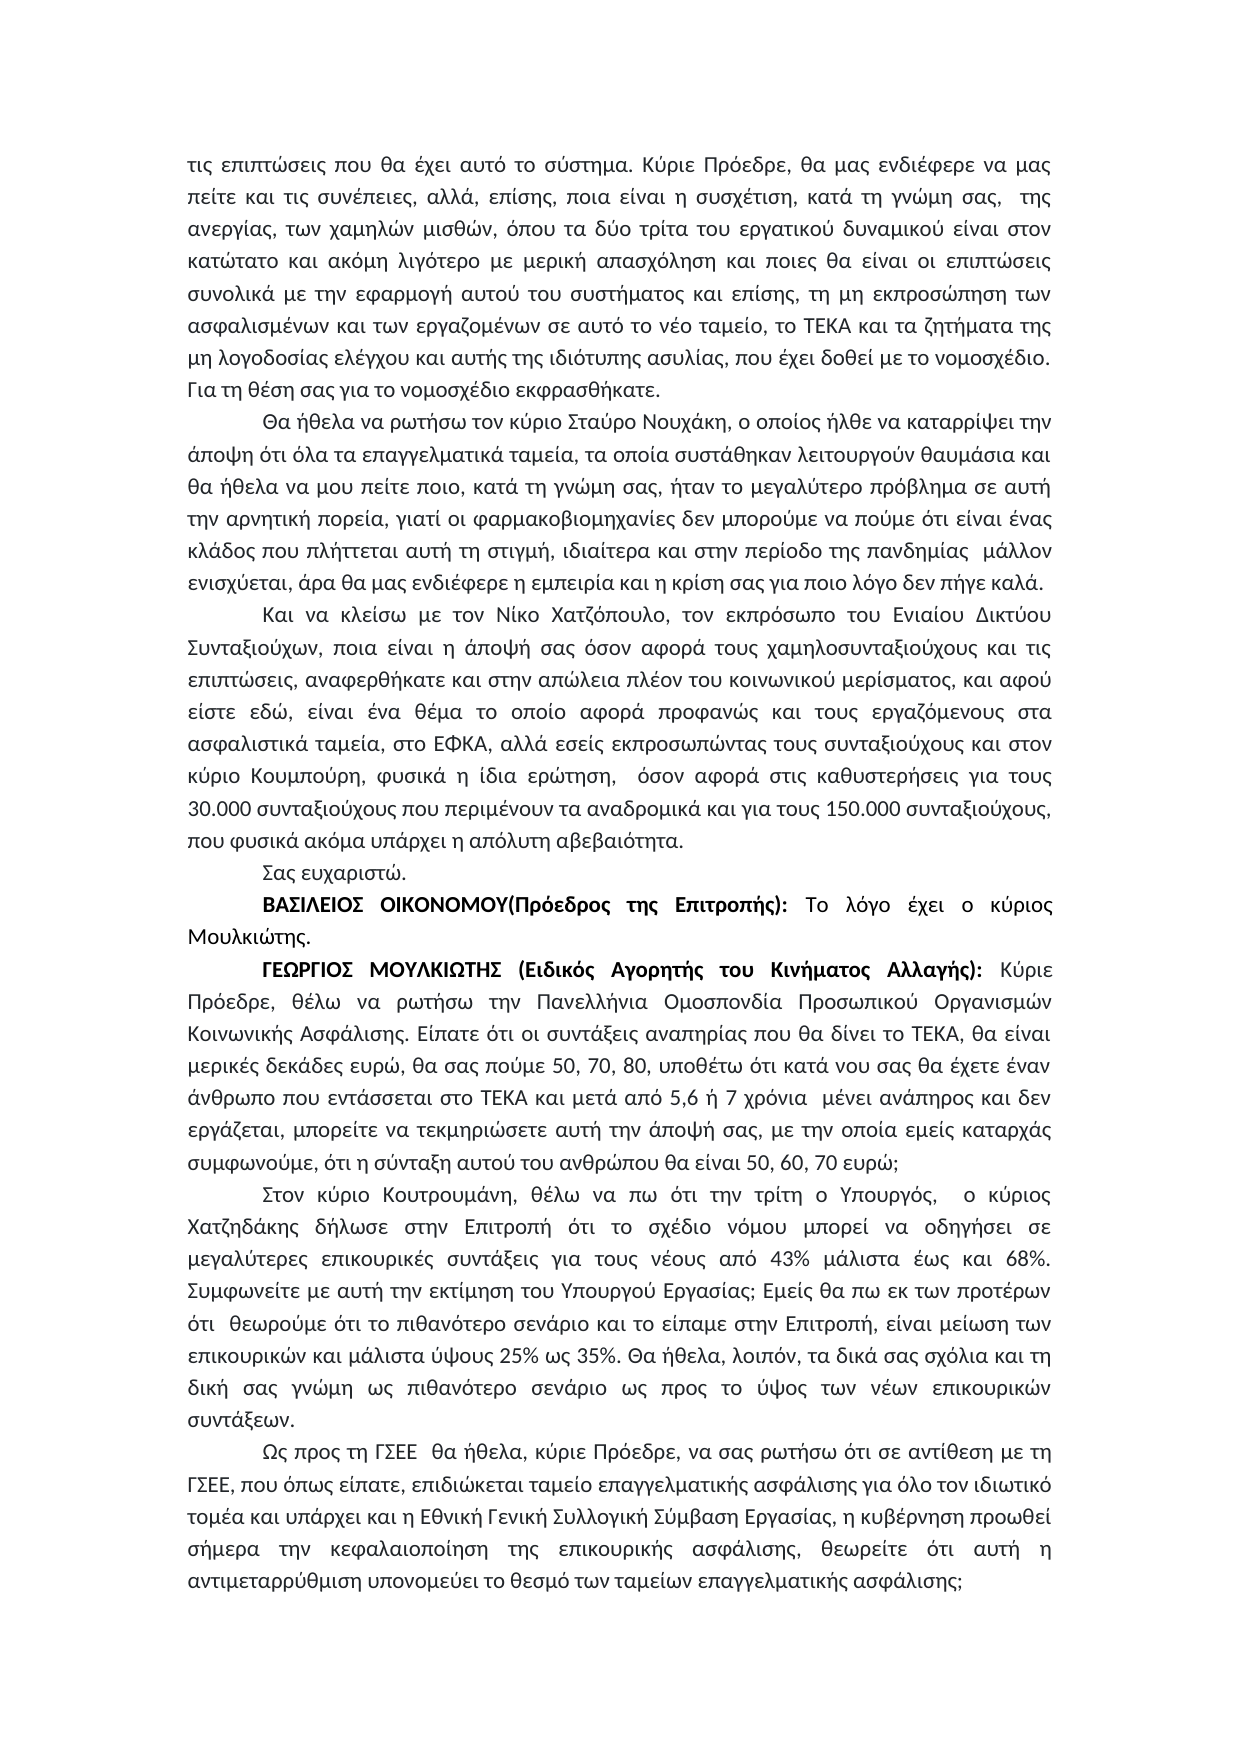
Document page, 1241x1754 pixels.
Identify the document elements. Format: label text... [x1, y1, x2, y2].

text ΓΕΩΡΓΙΟΣ ΜΟΥΛΚΙΩΤΗΣ (Ειδικός Αγορητής του Κινήματος Αλλαγής): Κύριε Πρόεδρε, θέλω να ρωτήσω την Πανελλήνια Ομοσπονδία Προσωπικού Οργανισμών Κοινωνικής Ασφάλισης. Είπατε ότι οι συντάξεις αναπηρίας που θα δίνει το ΤΕΚΑ, θα είναι μερικές δεκάδες ευρώ, θα σας πούμε 50, 70, 80, υποθέτω ότι κατά νου σας θα έχετε έναν άνθρωπο που εντάσσεται στο ΤΕΚΑ και μετά από 5,6 ή 7 χρόνια μένει ανάπηρος και δεν εργάζεται, μπορείτε να τεκμηριώσετε αυτή την άποψή σας, με την οποία εμείς καταρχάς συμφωνούμε, ότι η σύνταξη αυτού του ανθρώπου θα είναι 50, 60, 70 ευρώ; [187, 955, 1053, 1176]
text Στον κύριο Κουτρουμάνη, θέλω να πω ότι την τρίτη ο Υπουργός, ο κύριος Χατζηδάκης δήλωσε στην Επιτροπή ότι το σχέδιο νόμου μπορεί να οδηγήσει σε μεγαλύτερες επικουρικές συντάξεις για τους νέους από 43% μάλιστα έως και 68%. Συμφωνείτε με αυτή την εκτίμηση του Υπουργού Εργασίας; Εμείς θα πω εκ των προτέρων ότι θεωρούμε ότι το πιθανότερο σενάριο και το είπαμε στην Επιτροπή, είναι μείωση των επικουρικών και μάλιστα ύψους 25% ως 35%. Θα ήθελα, λοιπόν, τα δικά σας σχόλια και τη δική σας γνώμη ως πιθανότερο σενάριο ως προς το ύψος των νέων επικουρικών συντάξεων. [187, 1180, 1053, 1433]
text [187, 150, 1053, 403]
text Ως προς τη ΓΣΕΕ θα ήθελα, κύριε Πρόεδρε, να σας ρωτήσω ότι σε αντίθεση με τη ΓΣΕΕ, που όπως είπατε, επιδιώκεται ταμείο επαγγελματικής ασφάλισης για όλο τον ιδιωτικό τομέα και υπάρχει και η Εθνική Γενική Συλλογική Σύμβαση Εργασίας, η κυβέρνηση προωθεί σήμερα την κεφαλαιοποίηση της επικουρικής ασφάλισης, θεωρείτε ότι αυτή η αντιμεταρρύθμιση υπονομεύει το θεσμό των ταμείων επαγγελματικής ασφάλισης; [187, 1437, 1053, 1594]
text Και να κλείσω με τον Νίκο Χατζόπουλο, τον εκπρόσωπο του Ενιαίου Δικτύου Συνταξιούχων, ποια είναι η άποψή σας όσον αφορά τους χαμηλοσυνταξιούχους και τις επιπτώσεις, αναφερθήκατε και στην απώλεια πλέον του κοινωνικού μερίσματος, και αφού είστε εδώ, είναι ένα θέμα το οποίο αφορά προφανώς και τους εργαζόμενους στα ασφαλιστικά ταμεία, στο ΕΦΚΑ, αλλά εσείς εκπροσωπώντας τους συνταξιούχους και στον κύριο Κουμπούρη, φυσικά η ίδια ερώτηση, όσον αφορά στις καθυστερήσεις για τους 30.000 συνταξιούχους που περιμένουν τα αναδρομικά και για τους 150.000 συνταξιούχους, που φυσικά ακόμα υπάρχει η απόλυτη αβεβαιότητα. [187, 601, 1053, 854]
text Σας ευχαριστώ. [187, 858, 1053, 886]
text Θα ήθελα να ρωτήσω τον κύριο Σταύρο Νουχάκη, ο οποίος ήλθε να καταρρίψει την άποψη ότι όλα τα επαγγελματικά ταμεία, τα οποία συστάθηκαν λειτουργούν θαυμάσια και θα ήθελα να μου πείτε ποιο, κατά τη γνώμη σας, ήταν το μεγαλύτερο πρόβλημα σε αυτή την αρνητική πορεία, γιατί οι φαρμακοβιομηχανίες δεν μπορούμε να πούμε ότι είναι ένας κλάδος που πλήττεται αυτή τη στιγμή, ιδιαίτερα και στην περίοδο της πανδημίας μάλλον ενισχύεται, άρα θα μας ενδιέφερε η εμπειρία και η κρίση σας για ποιο λόγο δεν πήγε καλά. [187, 407, 1053, 596]
text ΒΑΣΙΛΕΙΟΣ ΟΙΚΟΝΟΜΟΥ(Πρόεδρος της Επιτροπής): Το λόγο έχει ο κύριος Μουλκιώτης. [187, 890, 1053, 951]
